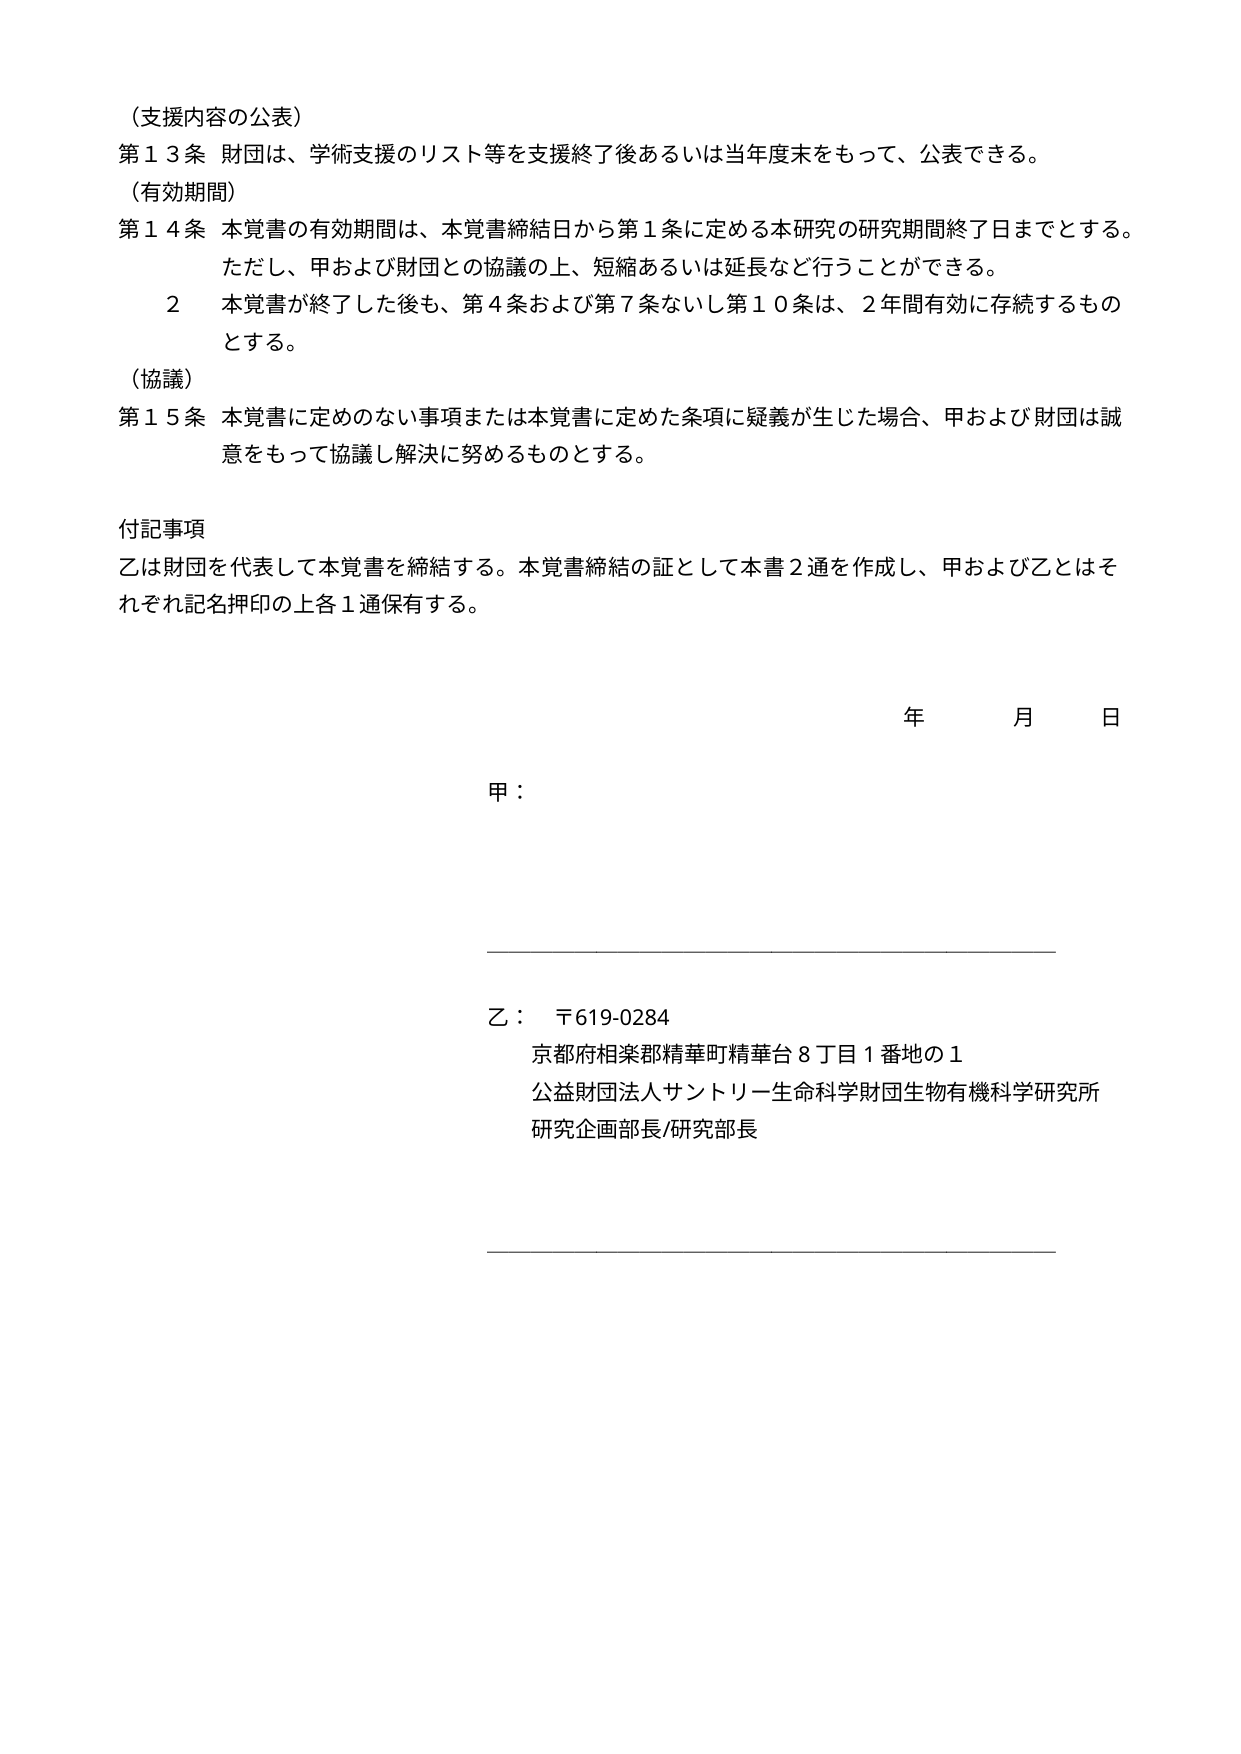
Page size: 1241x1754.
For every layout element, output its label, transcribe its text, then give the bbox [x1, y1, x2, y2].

text ２ 本覚書が終了した後も、第４条および第７条ないし第１０条は、２年間有効に存続するものとする。 [162, 284, 1122, 359]
text 乙は財団を代表して本覚書を締結する。本覚書締結の証として本書２通を作成し、甲および乙とはそれぞれ記名押印の上各１通保有する。 [118, 547, 1122, 622]
text 乙： 〒619-0284 [487, 997, 1122, 1034]
text （有効期間） [118, 172, 1122, 209]
text 第１３条 財団は、学術支援のリスト等を支援終了後あるいは当年度末をもって、公表できる。 [118, 134, 1122, 172]
text 甲： [487, 772, 1122, 809]
text （協議） [118, 359, 1122, 397]
text 第１５条 本覚書に定めのない事項または本覚書に定めた条項に疑義が生じた場合、甲および財団は誠意をもって協議し解決に努めるものとする。 [118, 397, 1122, 472]
text 公益財団法人サントリー生命科学財団生物有機科学研究所 [487, 1072, 1122, 1109]
text 付記事項 [118, 509, 1122, 547]
text ＿＿＿＿＿＿＿＿＿＿＿＿＿＿＿＿＿＿＿＿＿＿＿＿＿＿ [487, 1222, 1122, 1259]
text 第１４条 本覚書の有効期間は、本覚書締結日から第１条に定める本研究の研究期間終了日までとする。ただし、甲および財団との協議の上、短縮あるいは延長など行うことができる。 [118, 209, 1122, 284]
text 年 月 日 [118, 697, 1122, 734]
text ＿＿＿＿＿＿＿＿＿＿＿＿＿＿＿＿＿＿＿＿＿＿＿＿＿＿ [487, 922, 1122, 959]
text 研究企画部長/研究部長 [443, 1109, 1122, 1147]
text （支援内容の公表） [118, 97, 1122, 134]
text 京都府相楽郡精華町精華台8丁目1番地の１ [487, 1034, 1122, 1072]
